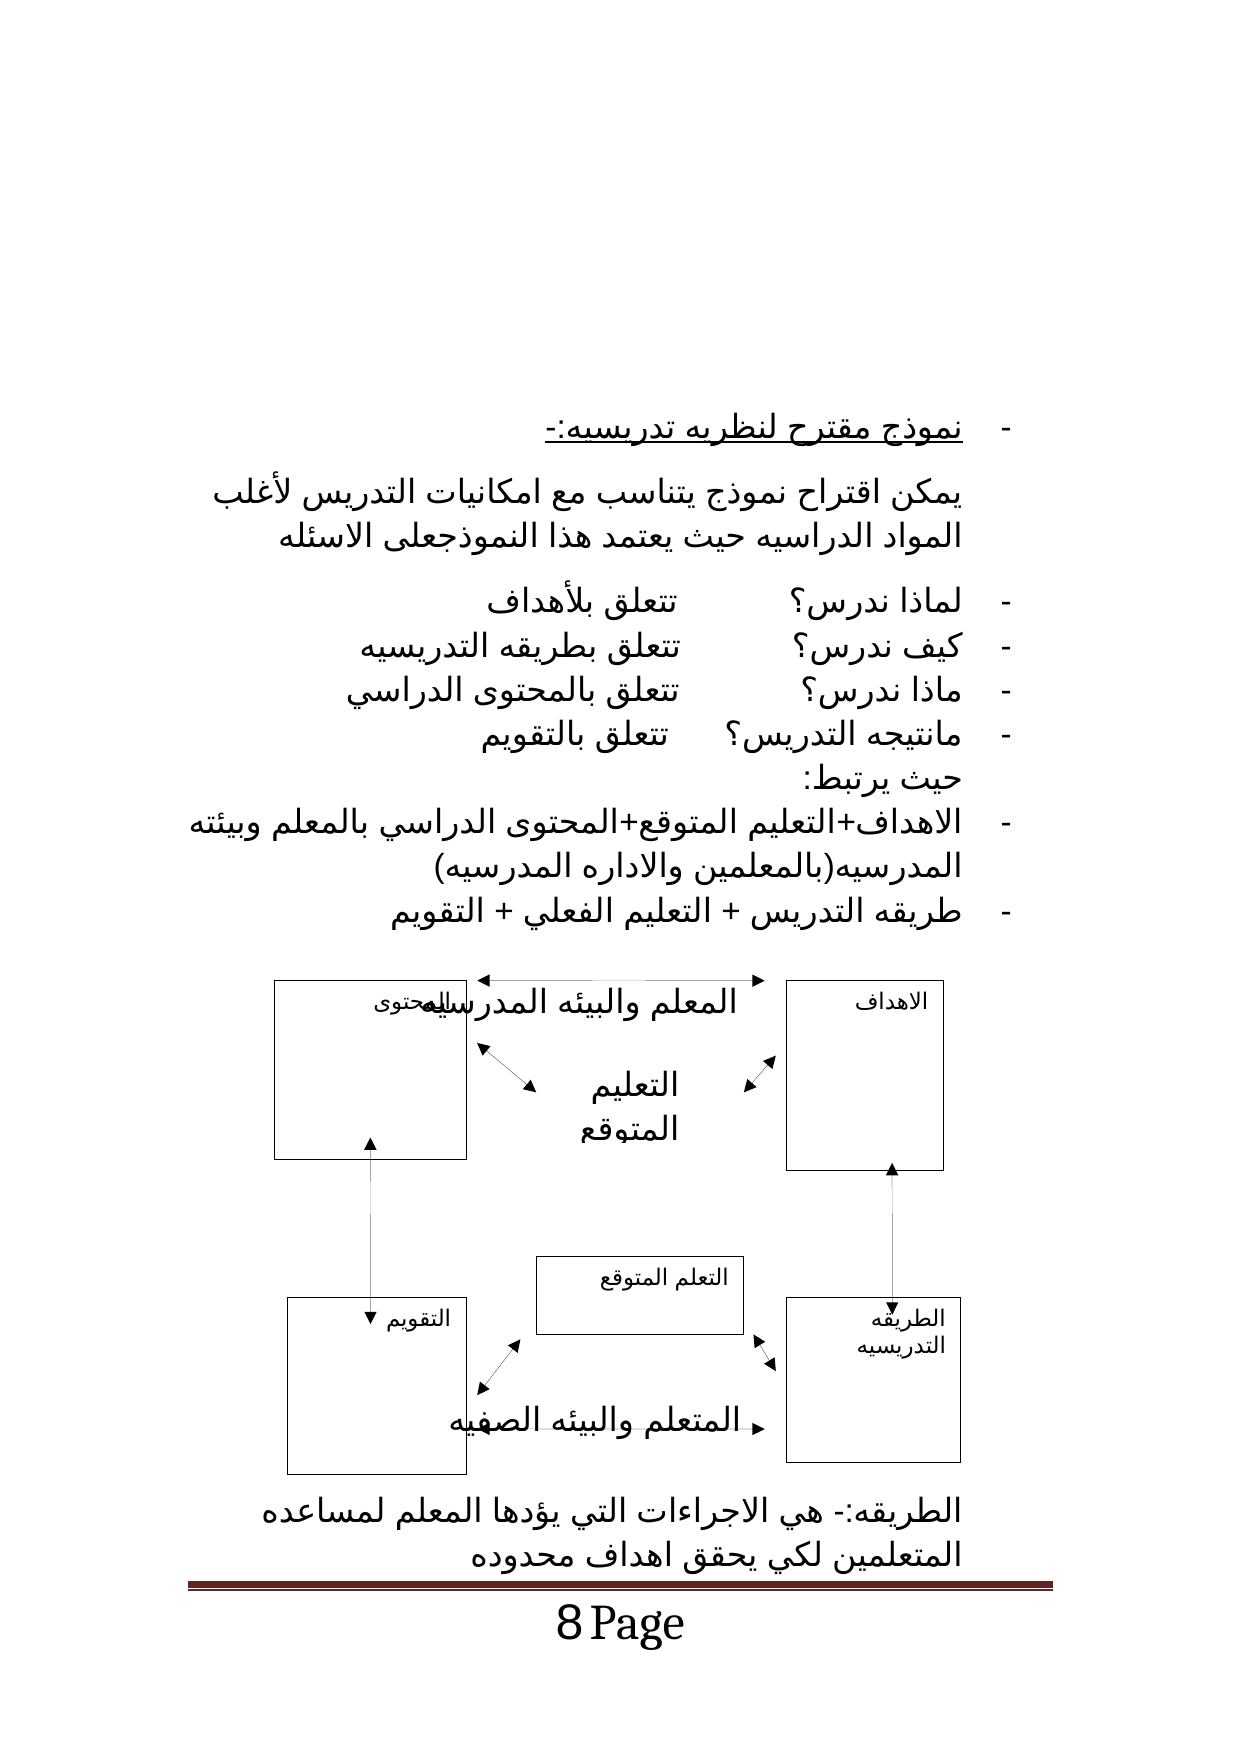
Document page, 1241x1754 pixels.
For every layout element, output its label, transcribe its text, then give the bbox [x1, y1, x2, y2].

list الاهداف+التعليم المتوقع+المحتوى الدراسي بالمعلم وبيئته المدرسيه(بالمعلمين والاداره المدرسيه) [187, 802, 1000, 885]
list كيف ندرس؟ تتعلق بطريقه التدريسيه [187, 626, 1000, 664]
list المعلم والبيئه المدرسيه [187, 982, 963, 1020]
list حيث يرتبط: [187, 758, 963, 797]
list الطريقه:- هي الاجراءات التي يؤدها المعلم لمساعده المتعلمين لكي يحقق اهداف محدوده [187, 1491, 963, 1573]
list نموذج مقترح لنظريه تدريسيه:- [187, 407, 1000, 446]
text يمكن اقتراح نموذج يتناسب مع امكانيات التدريس لأغلب المواد الدراسيه حيث يعتمد هذا النموذجعلى الاسئله [187, 472, 963, 555]
list المتعلم والبيئه الصفيه [187, 1400, 963, 1438]
list ماذا ندرس؟ تتعلق بالمحتوى الدراسي [187, 670, 1000, 708]
list مانتيجه التدريس؟ تتعلق بالتقويم [187, 714, 1000, 752]
list طريقه التدريس + التعليم الفعلي + التقويم [187, 891, 1000, 929]
list لماذا ندرس؟ تتعلق بلأهداف [187, 582, 1000, 620]
